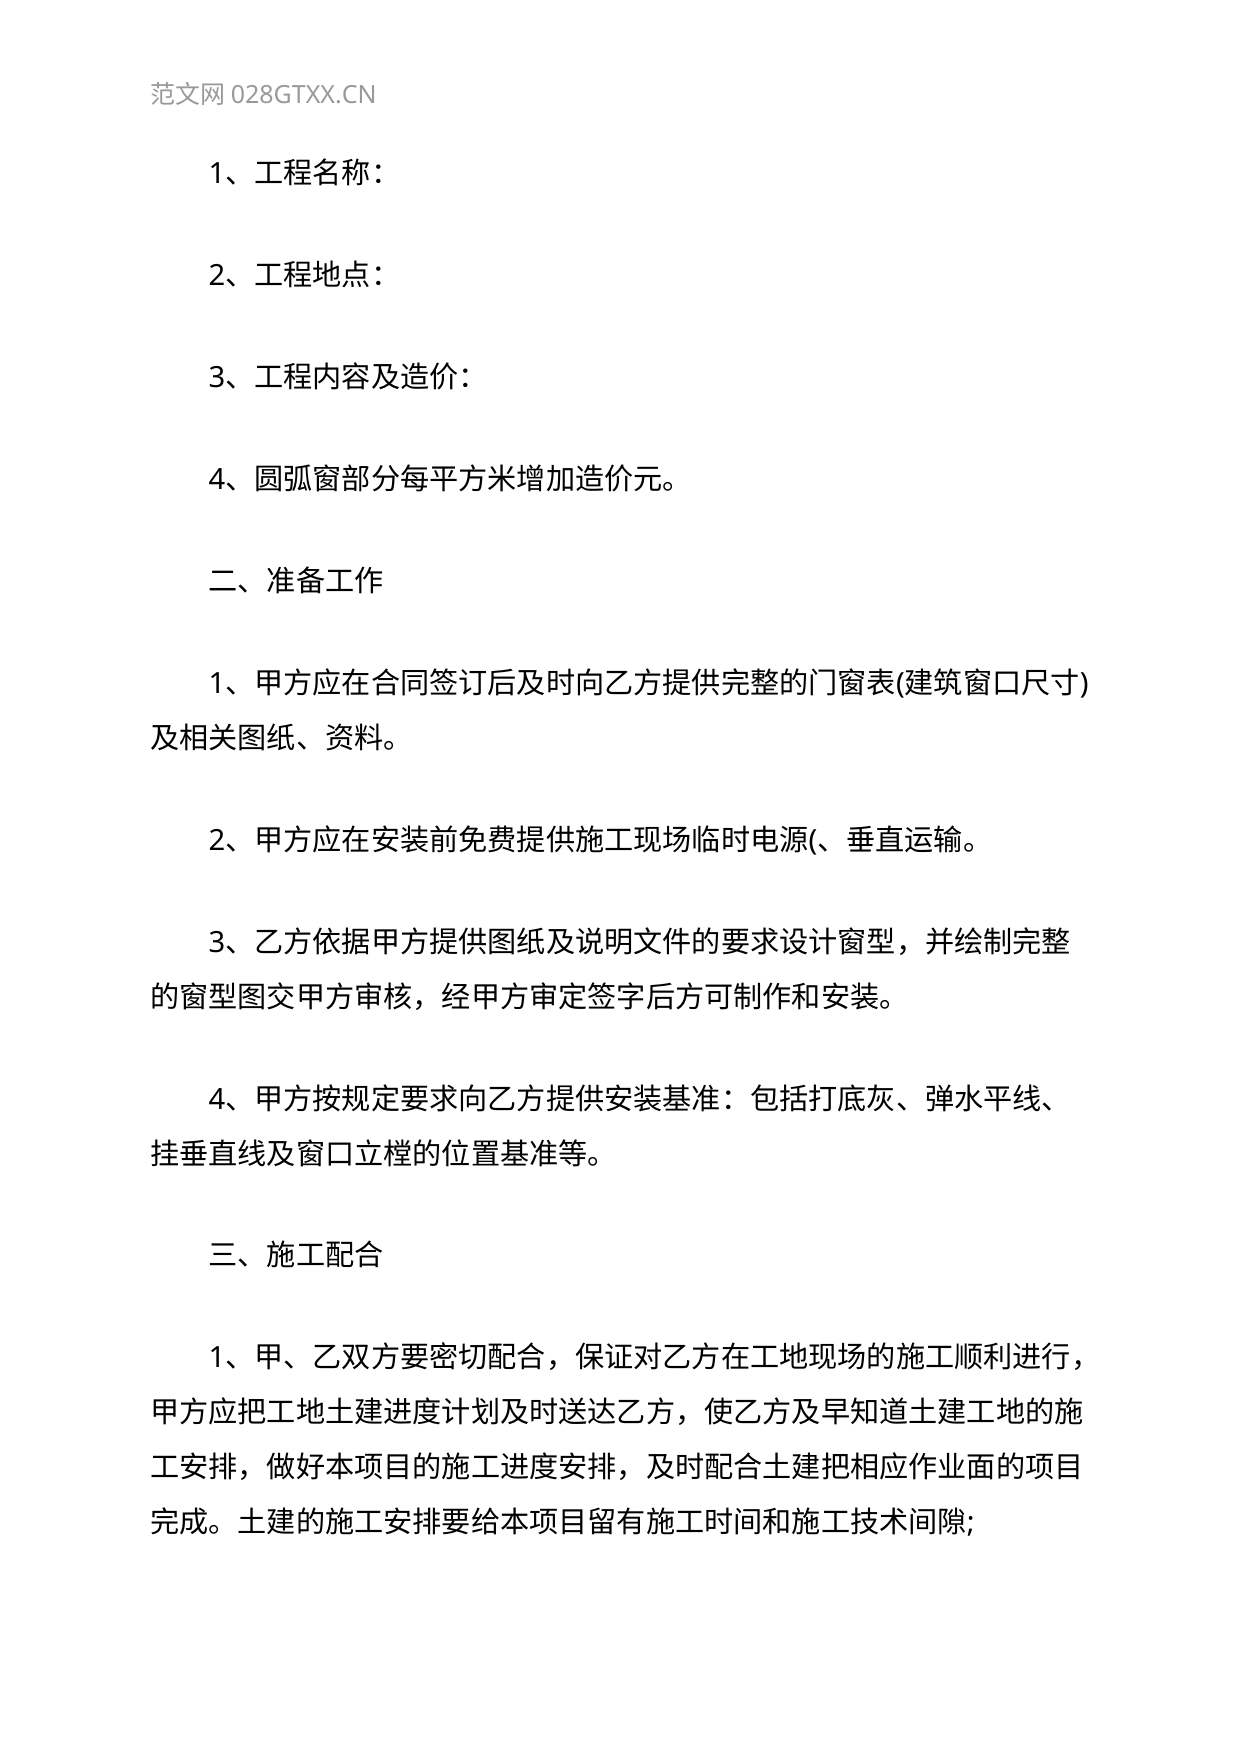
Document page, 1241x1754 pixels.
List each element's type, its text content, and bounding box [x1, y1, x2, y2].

text 2、工程地点： [150, 252, 1090, 294]
text 3、工程内容及造价： [150, 354, 1090, 396]
text 1、甲方应在合同签订后及时向乙方提供完整的门窗表(建筑窗口尺寸)及相关图纸、资料。 [150, 660, 1090, 757]
text 1、工程名称： [150, 150, 1090, 192]
text 4、甲方按规定要求向乙方提供安装基准：包括打底灰、弹水平线、挂垂直线及窗口立樘的位置基准等。 [150, 1075, 1090, 1172]
text 2、甲方应在安装前免费提供施工现场临时电源(、垂直运输。 [150, 816, 1090, 859]
text 4、圆弧窗部分每平方米增加造价元。 [150, 456, 1090, 498]
text 1、甲、乙双方要密切配合，保证对乙方在工地现场的施工顺利进行，甲方应把工地土建进度计划及时送达乙方，使乙方及早知道土建工地的施工安排，做好本项目的施工进度安排，及时配合土建把相应作业面的项目完成。土建的施工安排要给本项目留有施工时间和施工技术间隙; [150, 1334, 1090, 1541]
text 3、乙方依据甲方提供图纸及说明文件的要求设计窗型，并绘制完整的窗型图交甲方审核，经甲方审定签字后方可制作和安装。 [150, 918, 1090, 1016]
text 三、施工配合 [150, 1232, 1090, 1274]
text 二、准备工作 [150, 558, 1090, 600]
